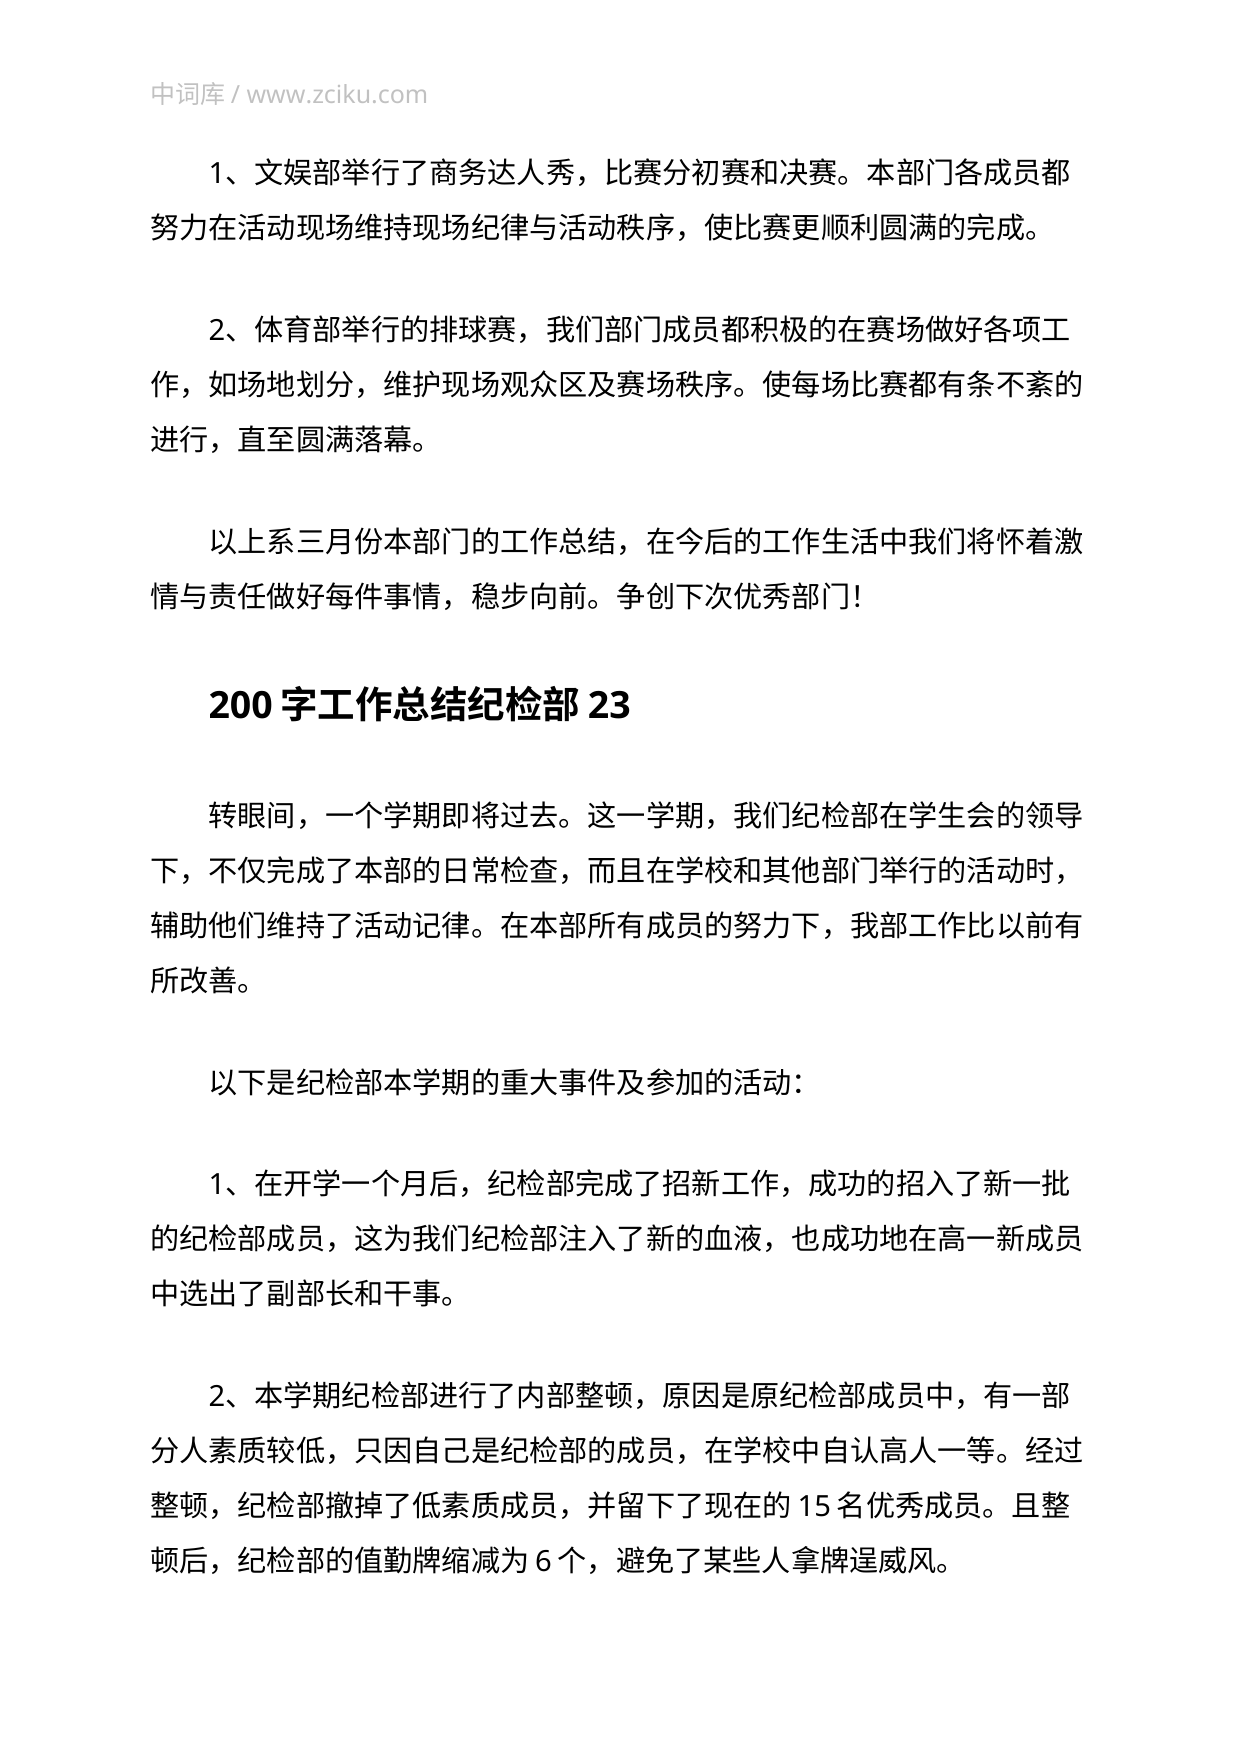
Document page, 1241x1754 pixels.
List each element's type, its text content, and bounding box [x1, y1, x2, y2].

text 200字工作总结纪检部23 [150, 675, 1090, 729]
text 以下是纪检部本学期的重大事件及参加的活动： [150, 1059, 1090, 1101]
text 1、文娱部举行了商务达人秀，比赛分初赛和决赛。本部门各成员都努力在活动现场维持现场纪律与活动秩序，使比赛更顺利圆满的完成。 [150, 150, 1090, 247]
text 转眼间，一个学期即将过去。这一学期，我们纪检部在学生会的领导下，不仅完成了本部的日常检查，而且在学校和其他部门举行的活动时，辅助他们维持了活动记律。在本部所有成员的努力下，我部工作比以前有所改善。 [150, 793, 1090, 1000]
text 2、本学期纪检部进行了内部整顿，原因是原纪检部成员中，有一部分人素质较低，只因自己是纪检部的成员，在学校中自认高人一等。经过整顿，纪检部撤掉了低素质成员，并留下了现在的15名优秀成员。且整顿后，纪检部的值勤牌缩减为6个，避免了某些人拿牌逞威风。 [150, 1373, 1090, 1580]
text 以上系三月份本部门的工作总结，在今后的工作生活中我们将怀着激情与责任做好每件事情，稳步向前。争创下次优秀部门！ [150, 518, 1090, 616]
text 1、在开学一个月后，纪检部完成了招新工作，成功的招入了新一批的纪检部成员，这为我们纪检部注入了新的血液，也成功地在高一新成员中选出了副部长和干事。 [150, 1161, 1090, 1313]
text 2、体育部举行的排球赛，我们部门成员都积极的在赛场做好各项工作，如场地划分，维护现场观众区及赛场秩序。使每场比赛都有条不紊的进行，直至圆满落幕。 [150, 307, 1090, 459]
